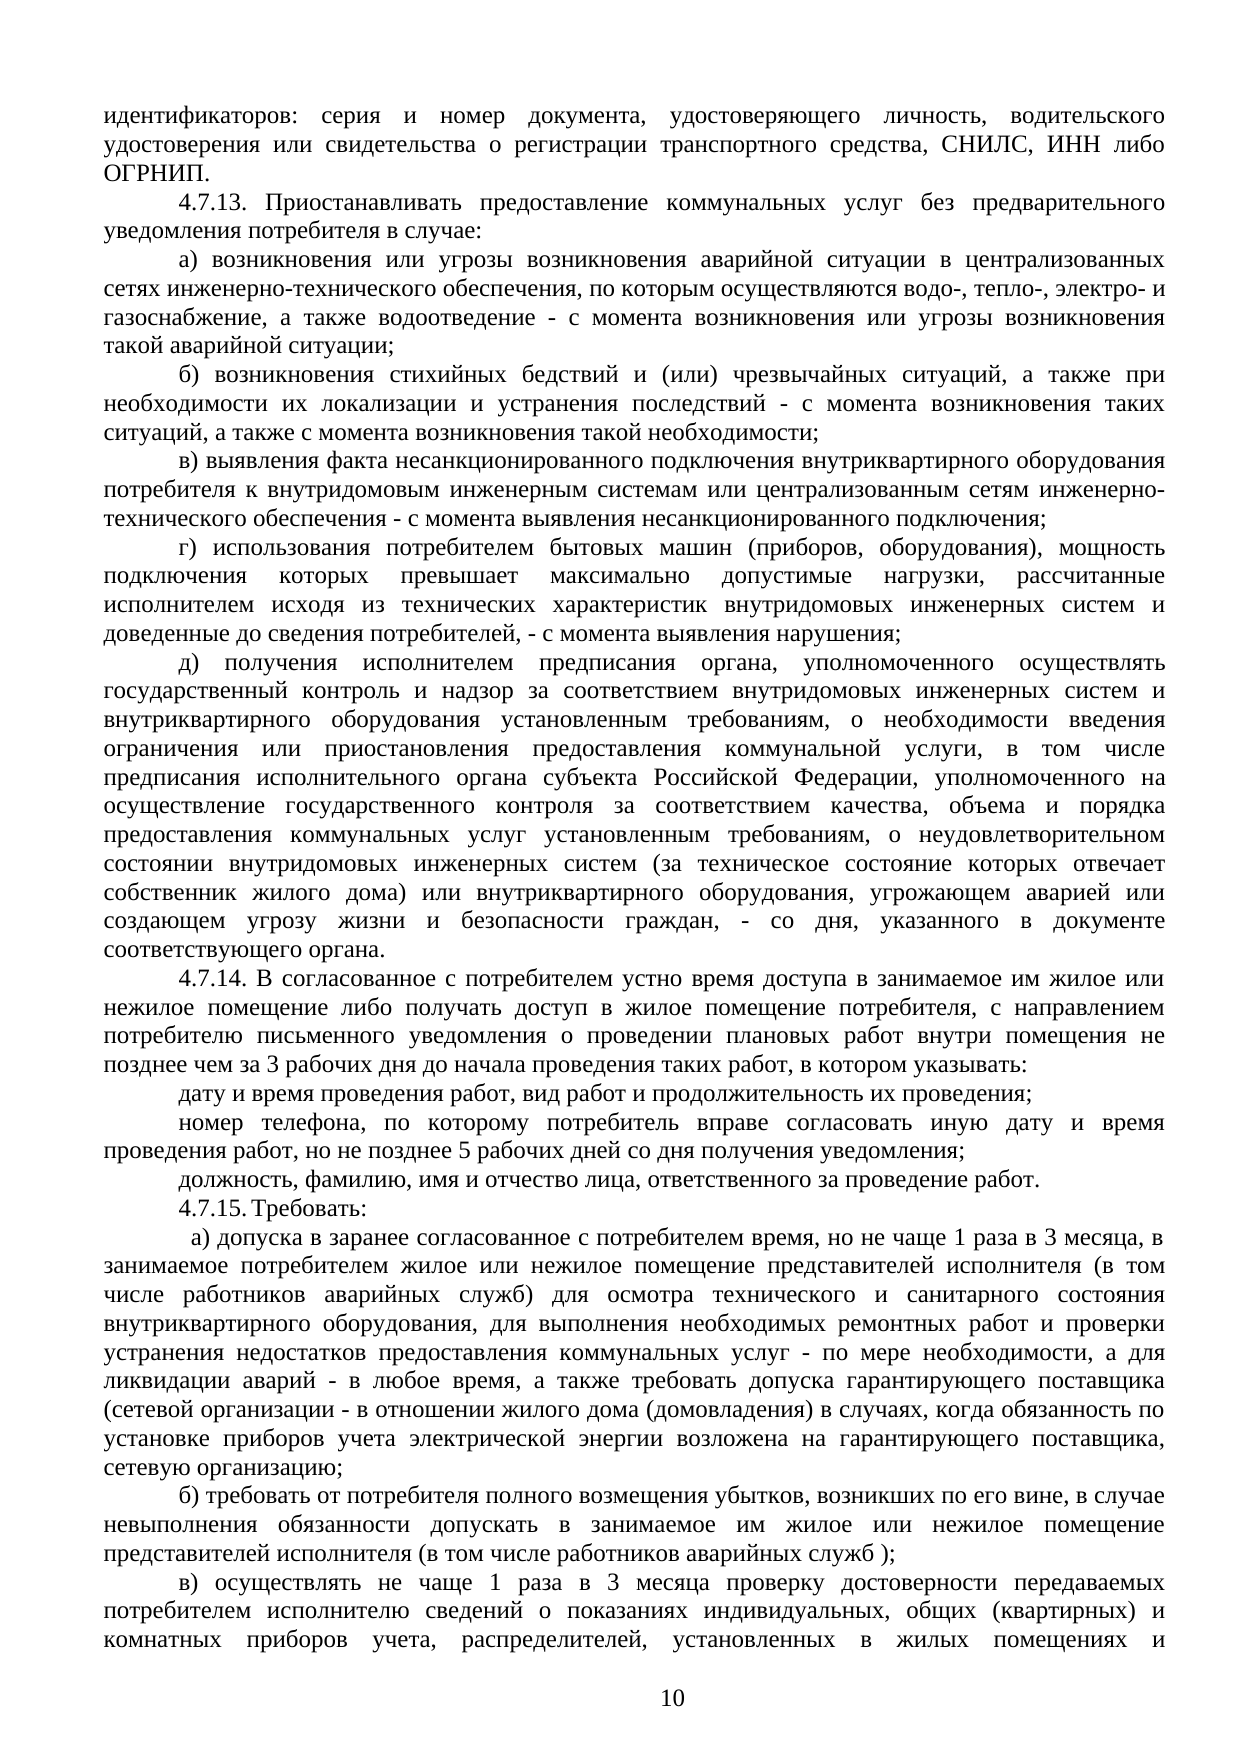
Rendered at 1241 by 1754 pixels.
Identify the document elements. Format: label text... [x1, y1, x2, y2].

text номер телефона, по которому потребитель вправе согласовать иную дату и время проведения работ, но не позднее 5 рабочих дней со дня получения уведомления; [103, 1107, 1166, 1164]
text должность, фамилию, имя и отчество лица, ответственного за проведение работ. [103, 1164, 1166, 1193]
text дату и время проведения работ, вид работ и продолжительность их проведения; [103, 1078, 1166, 1107]
text б) возникновения стихийных бедствий и (или) чрезвычайных ситуаций, а также при необходимости их локализации и устранения последствий - с момента возникновения таких ситуаций, а также с момента возникновения такой необходимости; [103, 359, 1166, 445]
text 4.7.13. Приостанавливать предоставление коммунальных услуг без предварительного уведомления потребителя в случае: [103, 187, 1166, 244]
text в) выявления факта несанкционированного подключения внутриквартирного оборудования потребителя к внутридомовым инженерным системам или централизованным сетям инженерно-технического обеспечения - с момента выявления несанкционированного подключения; [103, 445, 1166, 532]
text а) возникновения или угрозы возникновения аварийной ситуации в централизованных сетях инженерно-технического обеспечения, по которым осуществляются водо-, тепло-, электро- и газоснабжение, а также водоотведение - с момента возникновения или угрозы возникновения такой аварийной ситуации; [103, 244, 1166, 359]
text б) требовать от потребителя полного возмещения убытков, возникших по его вине, в случае невыполнения обязанности допускать в занимаемое им жилое или нежилое помещение представителей исполнителя (в том числе работников аварийных служб ); [103, 1480, 1166, 1567]
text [103, 1567, 1166, 1653]
text 4.7.15. Требовать: а) допуска в заранее согласованное с потребителем время, но не чаще 1 раза в 3 месяца, в занимаемое потребителем жилое или нежилое помещение представителей исполнителя (в том числе работников аварийных служб) для осмотра технического и санитарного состояния внутриквартирного оборудования, для выполнения необходимых ремонтных работ и проверки устранения недостатков предоставления коммунальных услуг - по мере необходимости, а для ликвидации аварий - в любое время, а также требовать допуска гарантирующего поставщика (сетевой организации - в отношении жилого дома (домовладения) в случаях, когда обязанность по установке приборов учета электрической энергии возложена на гарантирующего поставщика, сетевую организацию; [103, 1193, 1166, 1480]
text д) получения исполнителем предписания органа, уполномоченного осуществлять государственный контроль и надзор за соответствием внутридомовых инженерных систем и внутриквартирного оборудования установленным требованиям, о необходимости введения ограничения или приостановления предоставления коммунальной услуги, в том числе предписания исполнительного органа субъекта Российской Федерации, уполномоченного на осуществление государственного контроля за соответствием качества, объема и порядка предоставления коммунальных услуг установленным требованиям, о неудовлетворительном состоянии внутридомовых инженерных систем (за техническое состояние которых отвечает собственник жилого дома) или внутриквартирного оборудования, угрожающем аварией или создающем угрозу жизни и безопасности граждан, - со дня, указанного в документе соответствующего органа. [103, 647, 1166, 963]
text г) использования потребителем бытовых машин (приборов, оборудования), мощность подключения которых превышает максимально допустимые нагрузки, рассчитанные исполнителем исходя из технических характеристик внутридомовых инженерных систем и доведенные до сведения потребителей, - с момента выявления нарушения; [103, 532, 1166, 647]
text 4.7.14. В согласованное с потребителем устно время доступа в занимаемое им жилое или нежилое помещение либо получать доступ в жилое помещение потребителя, с направлением потребителю письменного уведомления о проведении плановых работ внутри помещения не позднее чем за 3 рабочих дня до начала проведения таких работ, в котором указывать: [103, 963, 1166, 1078]
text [103, 100, 1166, 187]
